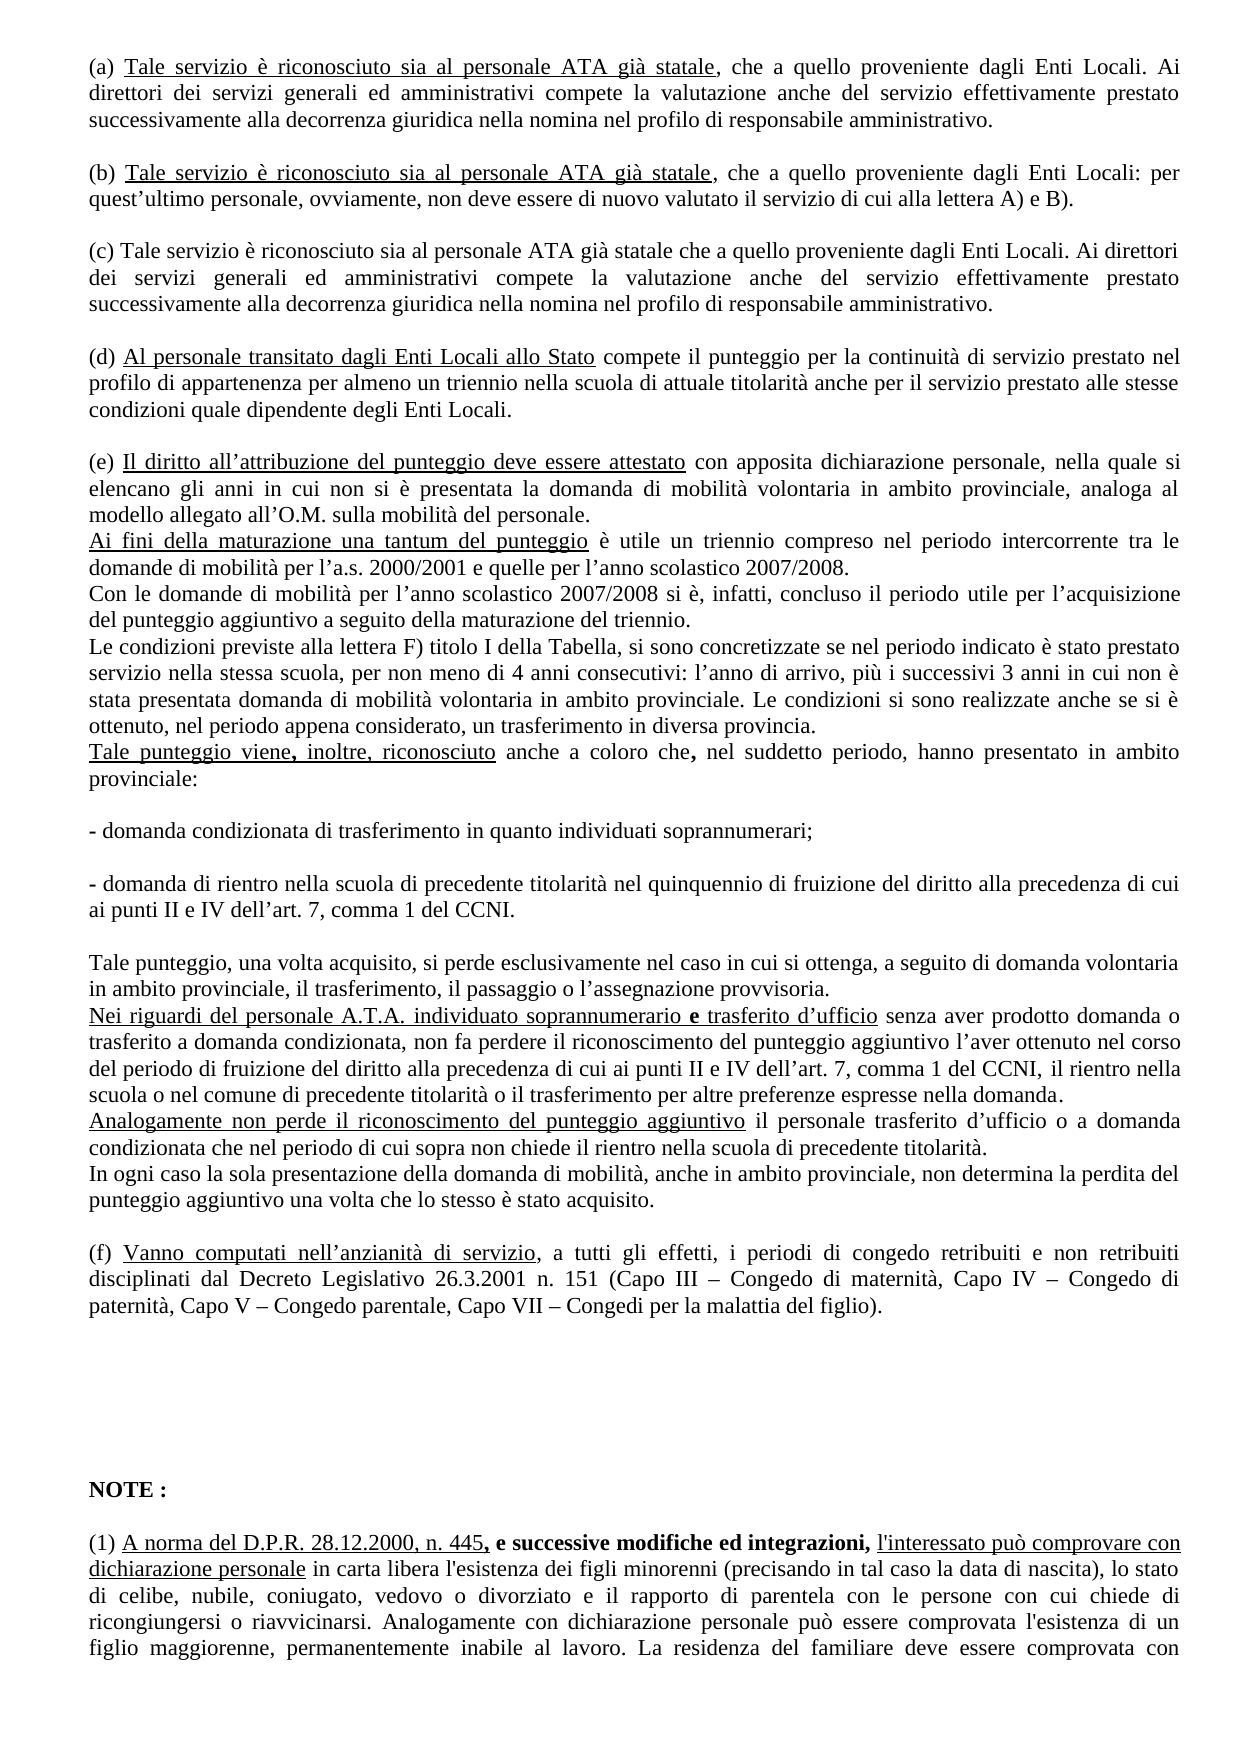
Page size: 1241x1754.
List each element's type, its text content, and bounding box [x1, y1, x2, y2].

text - domanda di rientro nella scuola di precedente titolarità nel quinquennio di fruizione del diritto alla precedenza di cui ai punti II e IV dell’art. 7, comma 1 del CCNI. [89, 870, 1181, 923]
text Tale punteggio viene, inoltre, riconosciuto anche a coloro che, nel suddetto periodo, hanno presentato in ambito provinciale: [89, 738, 1181, 791]
text Tale punteggio, una volta acquisito, si perde esclusivamente nel caso in cui si ottenga, a seguito di domanda volontaria in ambito provinciale, il trasferimento, il passaggio o l’assegnazione provvisoria. [89, 949, 1181, 1002]
text (d) Al personale transitato dagli Enti Locali allo Stato compete il punteggio per la continuità di servizio prestato nel profilo di appartenenza per almeno un triennio nella scuola di attuale titolarità anche per il servizio prestato alle stesse condizioni quale dipendente degli Enti Locali. [89, 343, 1181, 422]
text - domanda condizionata di trasferimento in quanto individuati soprannumerari; [89, 817, 1181, 844]
text Le condizioni previste alla lettera F) titolo I della Tabella, si sono concretizzate se nel periodo indicato è stato prestato servizio nella stessa scuola, per non meno di 4 anni consecutivi: l’anno di arrivo, più i successivi 3 anni in cui non è stata presentata domanda di mobilità volontaria in ambito provinciale. Le condizioni si sono realizzate anche se si è ottenuto, nel periodo appena considerato, un trasferimento in diversa provincia. [89, 633, 1181, 738]
text (a) Tale servizio è riconosciuto sia al personale ATA già statale, che a quello proveniente dagli Enti Locali. Ai direttori dei servizi generali ed amministrativi compete la valutazione anche del servizio effettivamente prestato successivamente alla decorrenza giuridica nella nomina nel profilo di responsabile amministrativo. [89, 53, 1181, 132]
text (f) Vanno computati nell’anzianità di servizio, a tutti gli effetti, i periodi di congedo retribuiti e non retribuiti disciplinati dal Decreto Legislativo 26.3.2001 n. 151 (Capo III – Congedo di maternità, Capo IV – Congedo di paternità, Capo V – Congedo parentale, Capo VII – Congedi per la malattia del figlio). [89, 1239, 1181, 1318]
text NOTE : [89, 1476, 1181, 1503]
text Ai fini della maturazione una tantum del punteggio è utile un triennio compreso nel periodo intercorrente tra le domande di mobilità per l’a.s. 2000/2001 e quelle per l’anno scolastico 2007/2008. [89, 527, 1181, 580]
text (e) Il diritto all’attribuzione del punteggio deve essere attestato con apposita dichiarazione personale, nella quale si elencano gli anni in cui non si è presentata la domanda di mobilità volontaria in ambito provinciale, analoga al modello allegato all’O.M. sulla mobilità del personale. [89, 448, 1181, 527]
text Analogamente non perde il riconoscimento del punteggio aggiuntivo il personale trasferito d’ufficio o a domanda condizionata che nel periodo di cui sopra non chiede il rientro nella scuola di precedente titolarità. [89, 1107, 1181, 1160]
text In ogni caso la sola presentazione della domanda di mobilità, anche in ambito provinciale, non determina la perdita del punteggio aggiuntivo una volta che lo stesso è stato acquisito. [89, 1160, 1181, 1213]
text Nei riguardi del personale A.T.A. individuato soprannumerario e trasferito d’ufficio senza aver prodotto domanda o trasferito a domanda condizionata, non fa perdere il riconoscimento del punteggio aggiuntivo l’aver ottenuto nel corso del periodo di fruizione del diritto alla precedenza di cui ai punti II e IV dell’art. 7, comma 1 del CCNI, il rientro nella scuola o nel comune di precedente titolarità o il trasferimento per altre preferenze espresse nella domanda. [89, 1002, 1181, 1107]
text (b) Tale servizio è riconosciuto sia al personale ATA già statale, che a quello proveniente dagli Enti Locali: per quest’ultimo personale, ovviamente, non deve essere di nuovo valutato il servizio di cui alla lettera A) e B). [89, 158, 1181, 211]
text (c) Tale servizio è riconosciuto sia al personale ATA già statale che a quello proveniente dagli Enti Locali. Ai direttori dei servizi generali ed amministrativi compete la valutazione anche del servizio effettivamente prestato successivamente alla decorrenza giuridica nella nomina nel profilo di responsabile amministrativo. [89, 238, 1181, 317]
text Con le domande di mobilità per l’anno scolastico 2007/2008 si è, infatti, concluso il periodo utile per l’acquisizione del punteggio aggiuntivo a seguito della maturazione del triennio. [89, 580, 1181, 633]
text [89, 1529, 1181, 1661]
